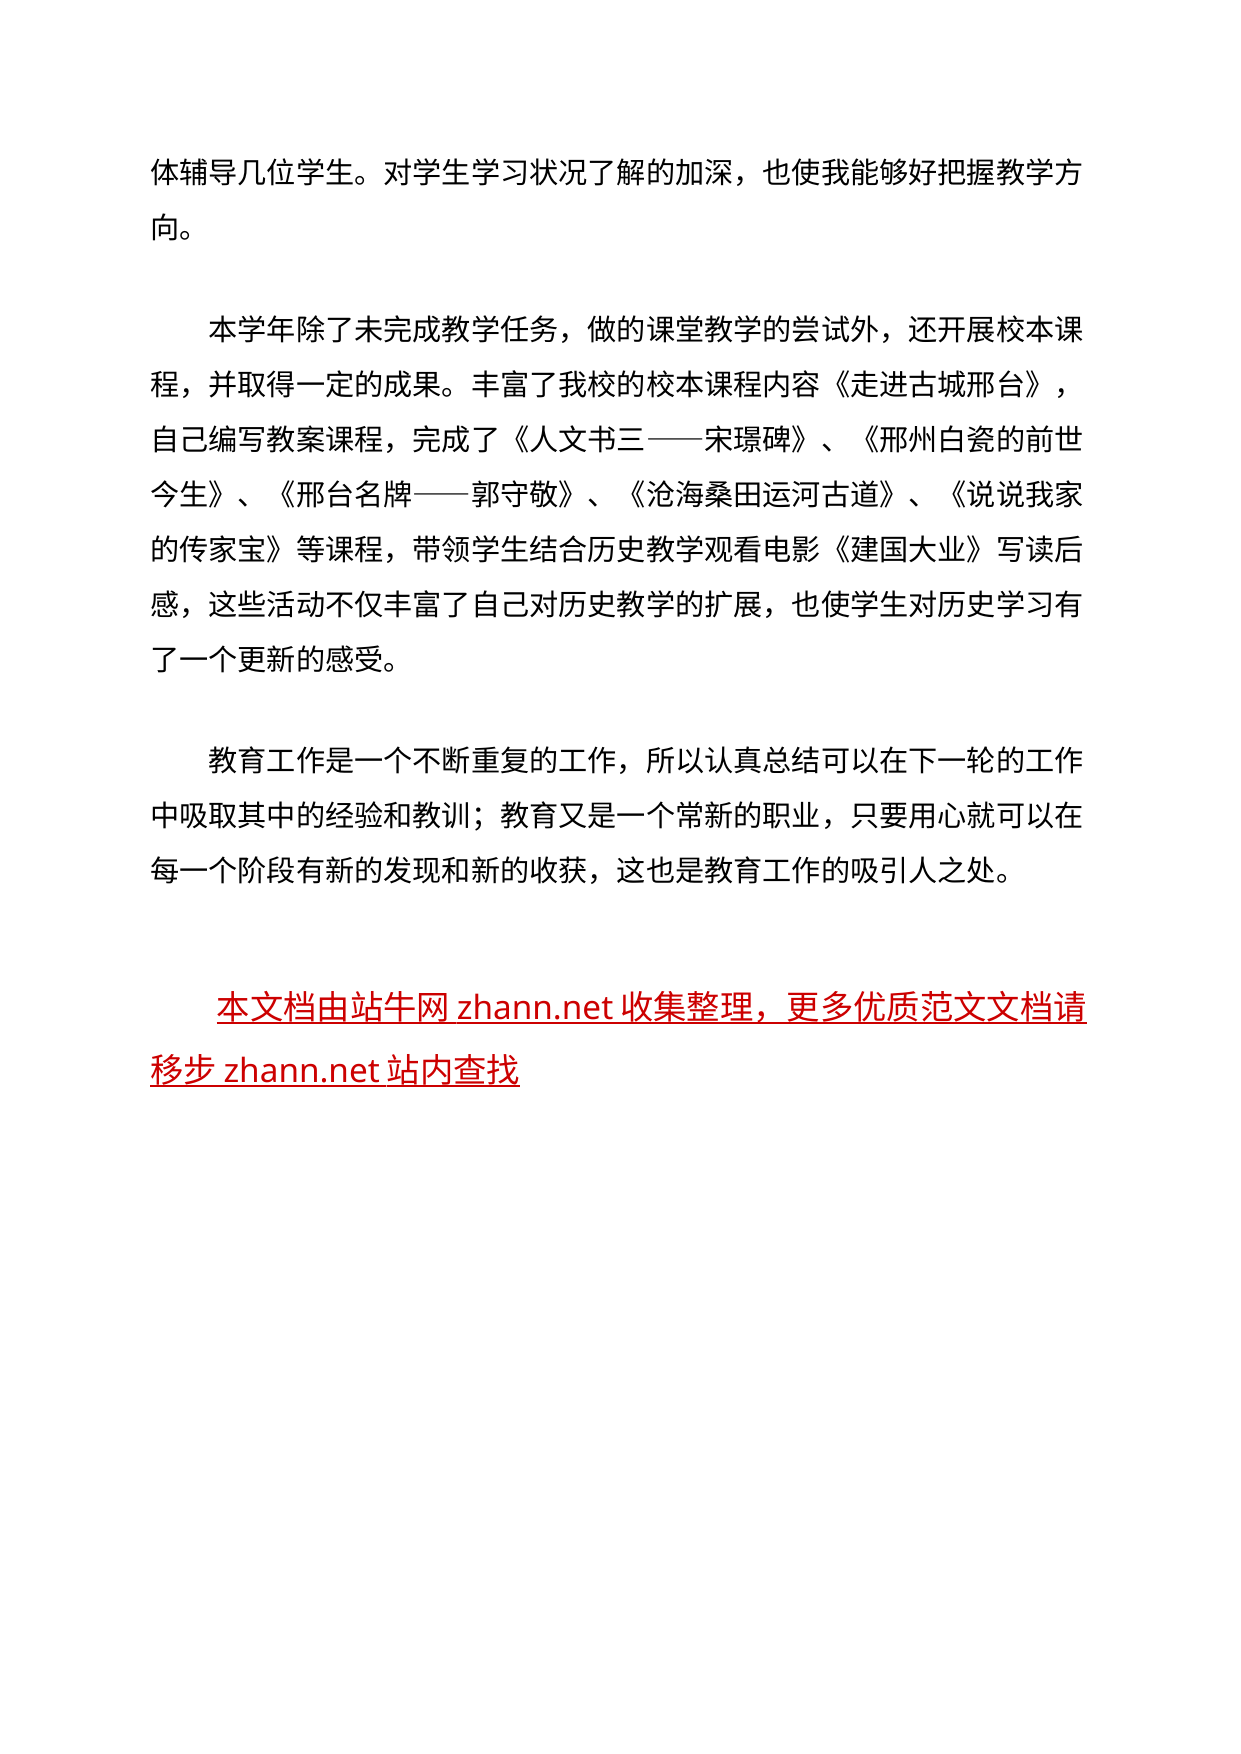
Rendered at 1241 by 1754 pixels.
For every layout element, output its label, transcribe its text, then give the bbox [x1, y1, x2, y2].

text 本文档由站牛网zhann.net收集整理，更多优质范文文档请移步zhann.net站内查找 [150, 981, 1090, 1092]
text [150, 150, 1090, 247]
text 教育工作是一个不断重复的工作，所以认真总结可以在下一轮的工作中吸取其中的经验和教训；教育又是一个常新的职业，只要用心就可以在每一个阶段有新的发现和新的收获，这也是教育工作的吸引人之处。 [150, 738, 1090, 890]
text 本学年除了未完成教学任务，做的课堂教学的尝试外，还开展校本课程，并取得一定的成果。丰富了我校的校本课程内容《走进古城邢台》，自己编写教案课程，完成了《人文书三——宋璟碑》、《邢州白瓷的前世今生》、《邢台名牌——郭守敬》、《沧海桑田运河古道》、《说说我家的传家宝》等课程，带领学生结合历史教学观看电影《建国大业》写读后感，这些活动不仅丰富了自己对历史教学的扩展，也使学生对历史学习有了一个更新的感受。 [150, 307, 1090, 678]
